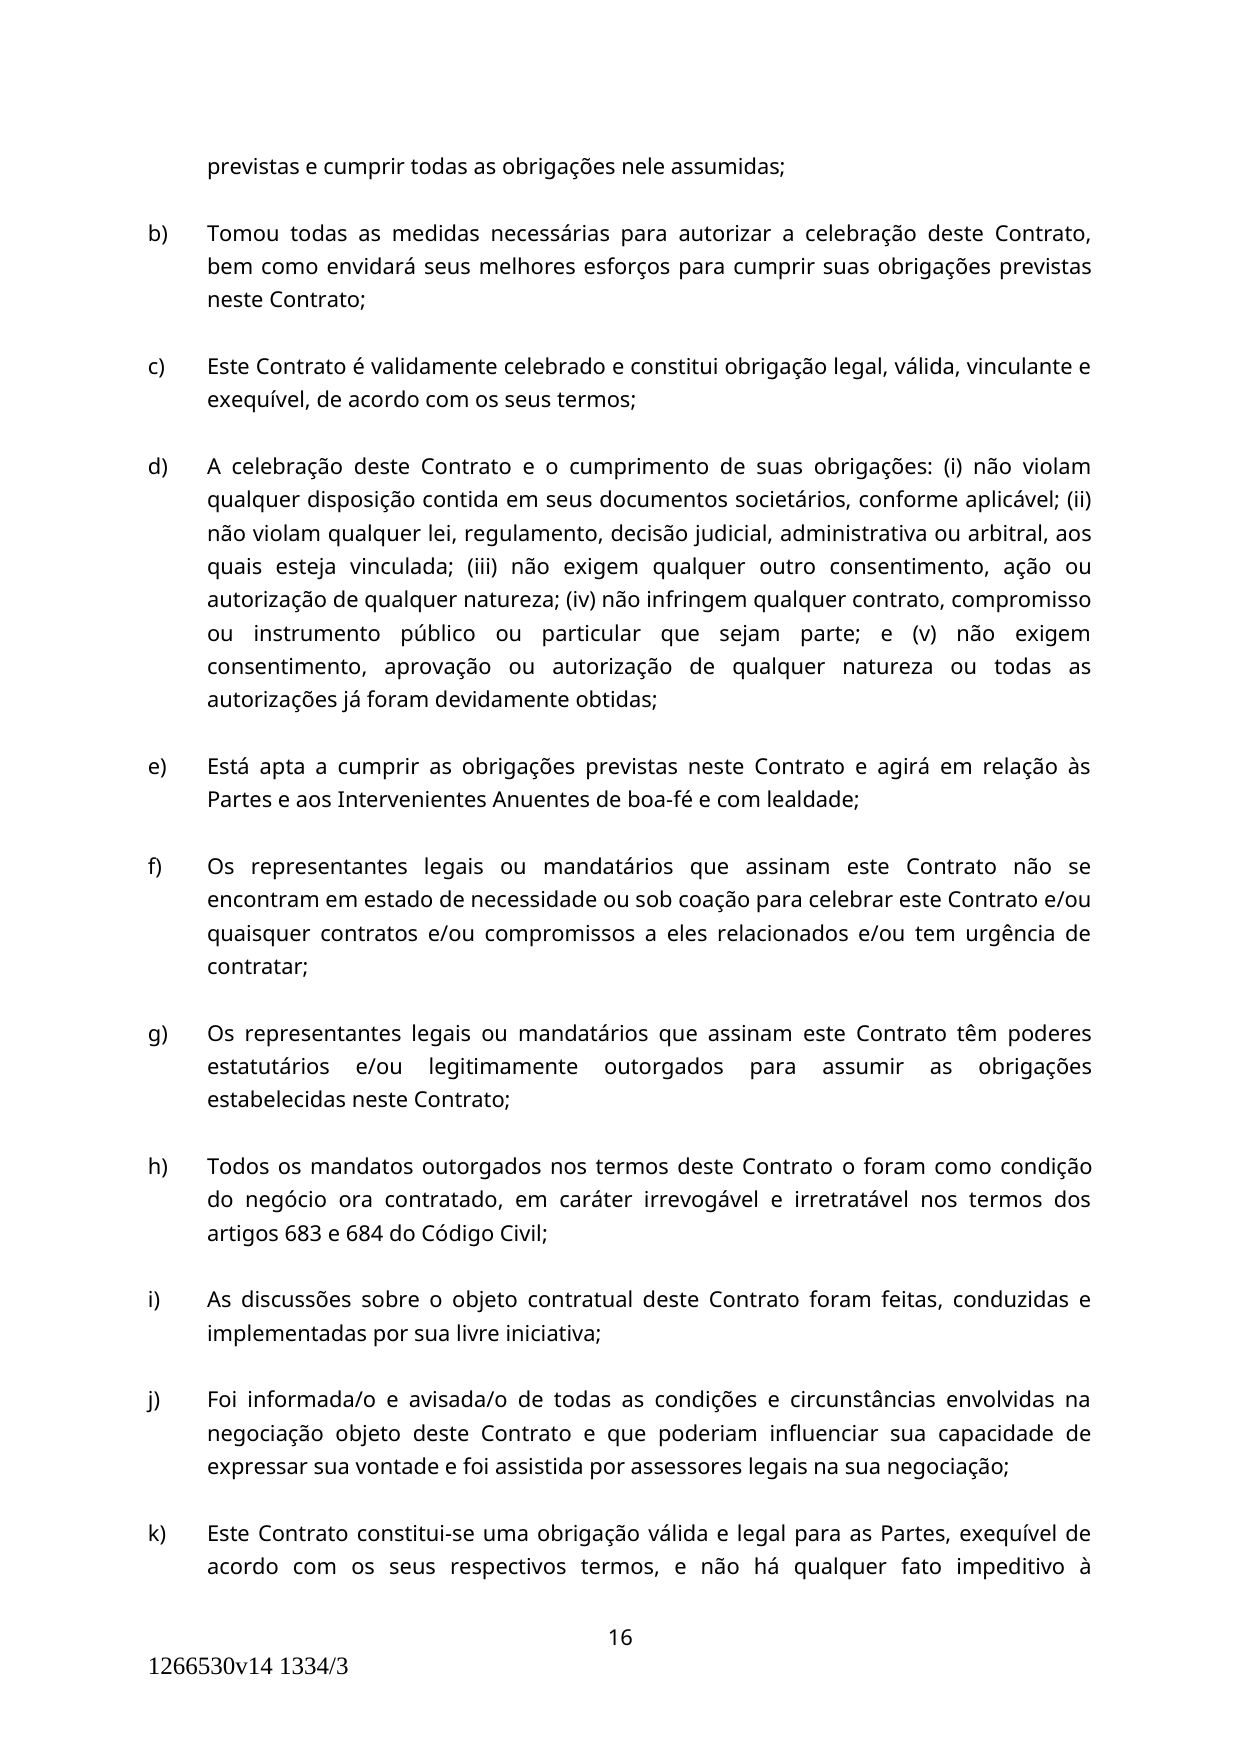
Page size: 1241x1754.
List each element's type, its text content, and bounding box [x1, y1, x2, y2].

list Todos os mandatos outorgados nos termos deste Contrato o foram como condição do negócio ora contratado, em caráter irrevogável e irretratável nos termos dos artigos 683 e 684 do Código Civil; [148, 1148, 1092, 1248]
list Tomou todas as medidas necessárias para autorizar a celebração deste Contrato, bem como envidará seus melhores esforços para cumprir suas obrigações previstas neste Contrato; [148, 214, 1092, 314]
list Está apta a cumprir as obrigações previstas neste Contrato e agirá em relação às Partes e aos Intervenientes Anuentes de boa-fé e com lealdade; [148, 748, 1092, 814]
list A celebração deste Contrato e o cumprimento de suas obrigações: (i) não violam qualquer disposição contida em seus documentos societários, conforme aplicável; (ii) não violam qualquer lei, regulamento, decisão judicial, administrativa ou arbitral, aos quais esteja vinculada; (iii) não exigem qualquer outro consentimento, ação ou autorização de qualquer natureza; (iv) não infringem qualquer contrato, compromisso ou instrumento público ou particular que sejam parte; e (v) não exigem consentimento, aprovação ou autorização de qualquer natureza ou todas as autorizações já foram devidamente obtidas; [148, 448, 1092, 714]
list Os representantes legais ou mandatários que assinam este Contrato têm poderes estatutários e/ou legitimamente outorgados para assumir as obrigações estabelecidas neste Contrato; [148, 1014, 1092, 1114]
list Os representantes legais ou mandatários que assinam este Contrato não se encontram em estado de necessidade ou sob coação para celebrar este Contrato e/ou quaisquer contratos e/ou compromissos a eles relacionados e/ou tem urgência de contratar; [148, 848, 1092, 981]
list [148, 148, 1092, 181]
list Foi informada/o e avisada/o de todas as condições e circunstâncias envolvidas na negociação objeto deste Contrato e que poderiam influenciar sua capacidade de expressar sua vontade e foi assistida por assessores legais na sua negociação; [148, 1381, 1092, 1481]
list Este Contrato é validamente celebrado e constitui obrigação legal, válida, vinculante e exequível, de acordo com os seus termos; [148, 348, 1092, 414]
list As discussões sobre o objeto contratual deste Contrato foram feitas, conduzidas e implementadas por sua livre iniciativa; [148, 1281, 1092, 1348]
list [148, 1514, 1092, 1581]
